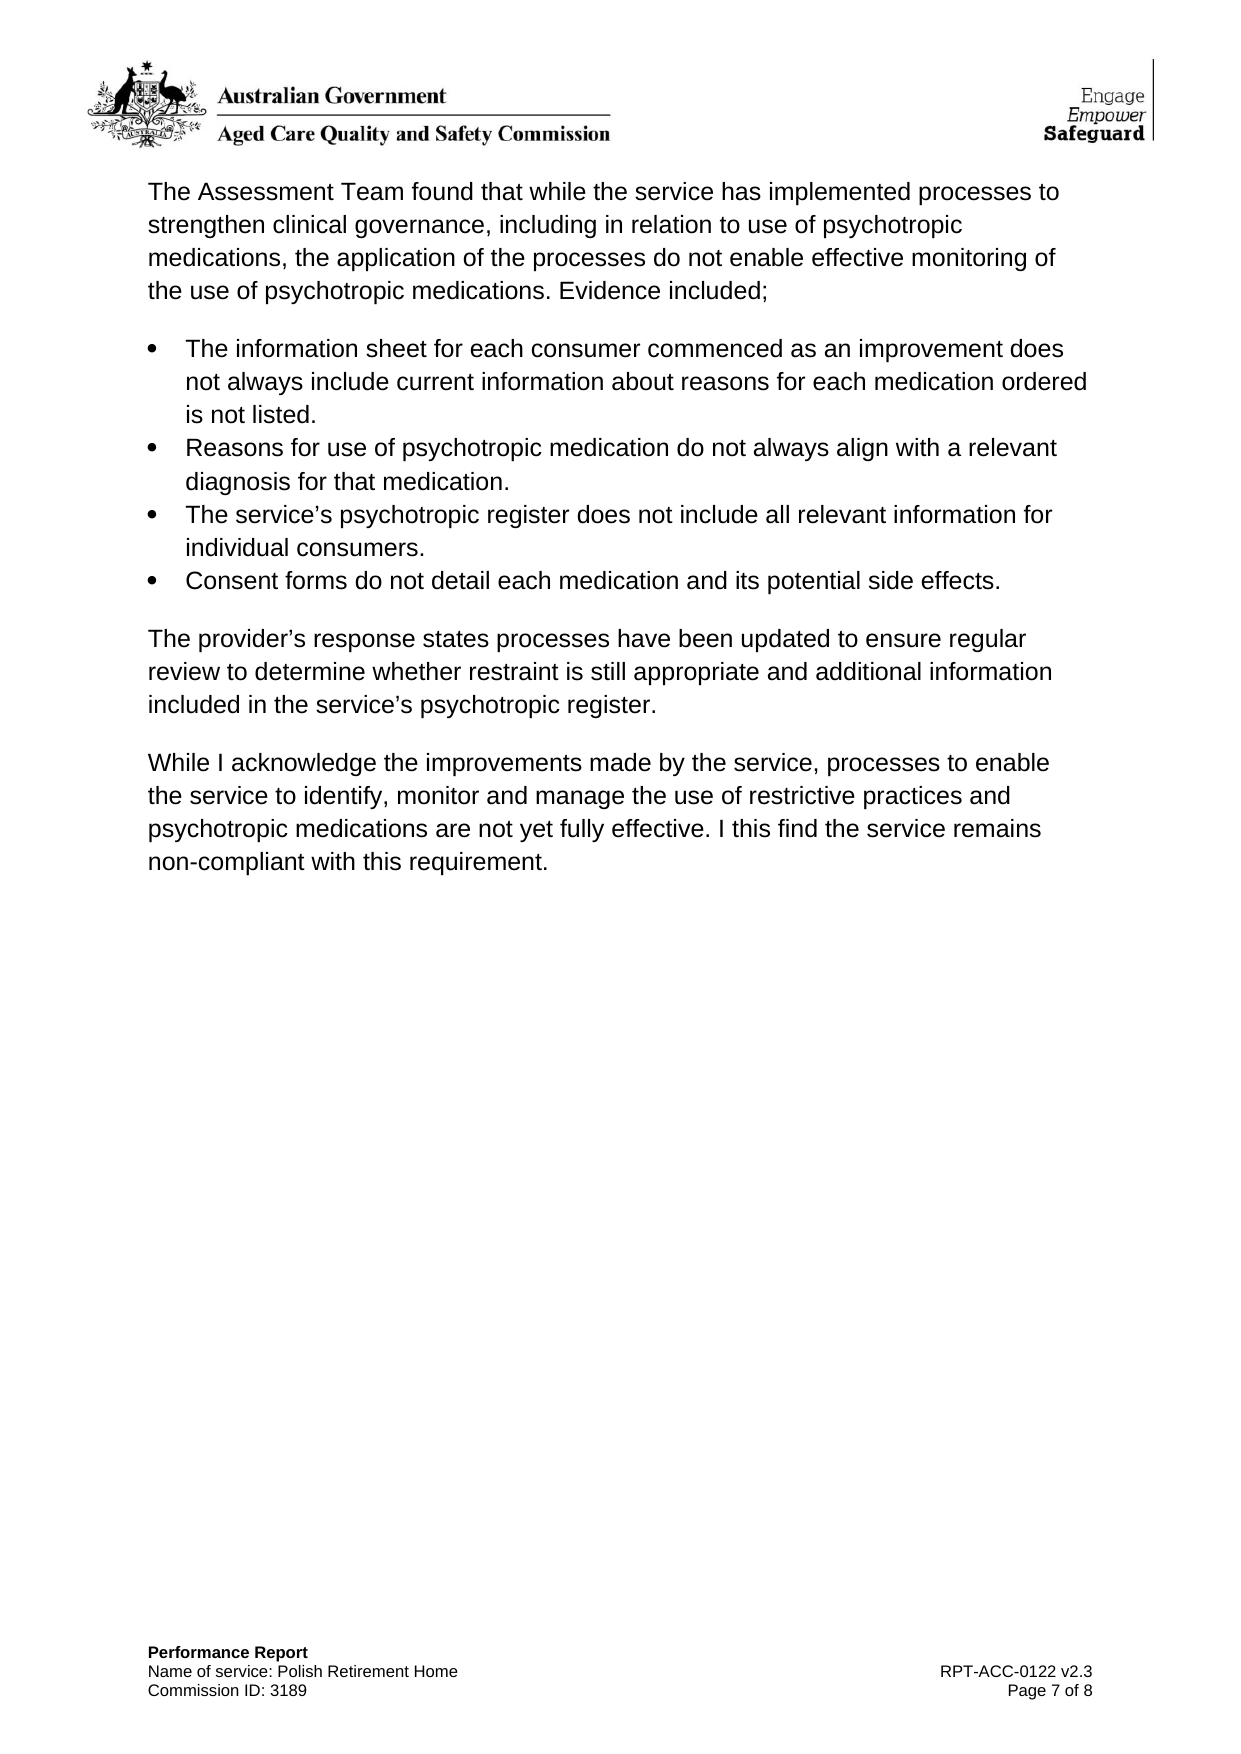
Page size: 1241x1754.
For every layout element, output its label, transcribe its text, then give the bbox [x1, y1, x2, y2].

text While I acknowledge the improvements made by the service, processes to enable the service to identify, monitor and manage the use of restrictive practices and psychotropic medications are not yet fully effective. I this find the service remains non-compliant with this requirement. [148, 748, 1092, 876]
list The service’s psychotropic register does not include all relevant information for individual consumers. [148, 499, 1092, 561]
list Consent forms do not detail each medication and its potential side effects. [148, 566, 1092, 594]
list Reasons for use of psychotropic medication do not always align with a relevant diagnosis for that medication. [148, 433, 1092, 495]
text The provider’s response states processes have been updated to ensure regular review to determine whether restraint is still appropriate and additional information included in the service’s psychotropic register. [148, 624, 1092, 719]
list The information sheet for each consumer commenced as an improvement does not always include current information about reasons for each medication ordered is not listed. [148, 334, 1092, 429]
picture [1, 0, 1241, 169]
text The Assessment Team found that while the service has implemented processes to strengthen clinical governance, including in relation to use of psychotropic medications, the application of the processes do not enable effective monitoring of the use of psychotropic medications. Evidence included; [148, 177, 1092, 305]
